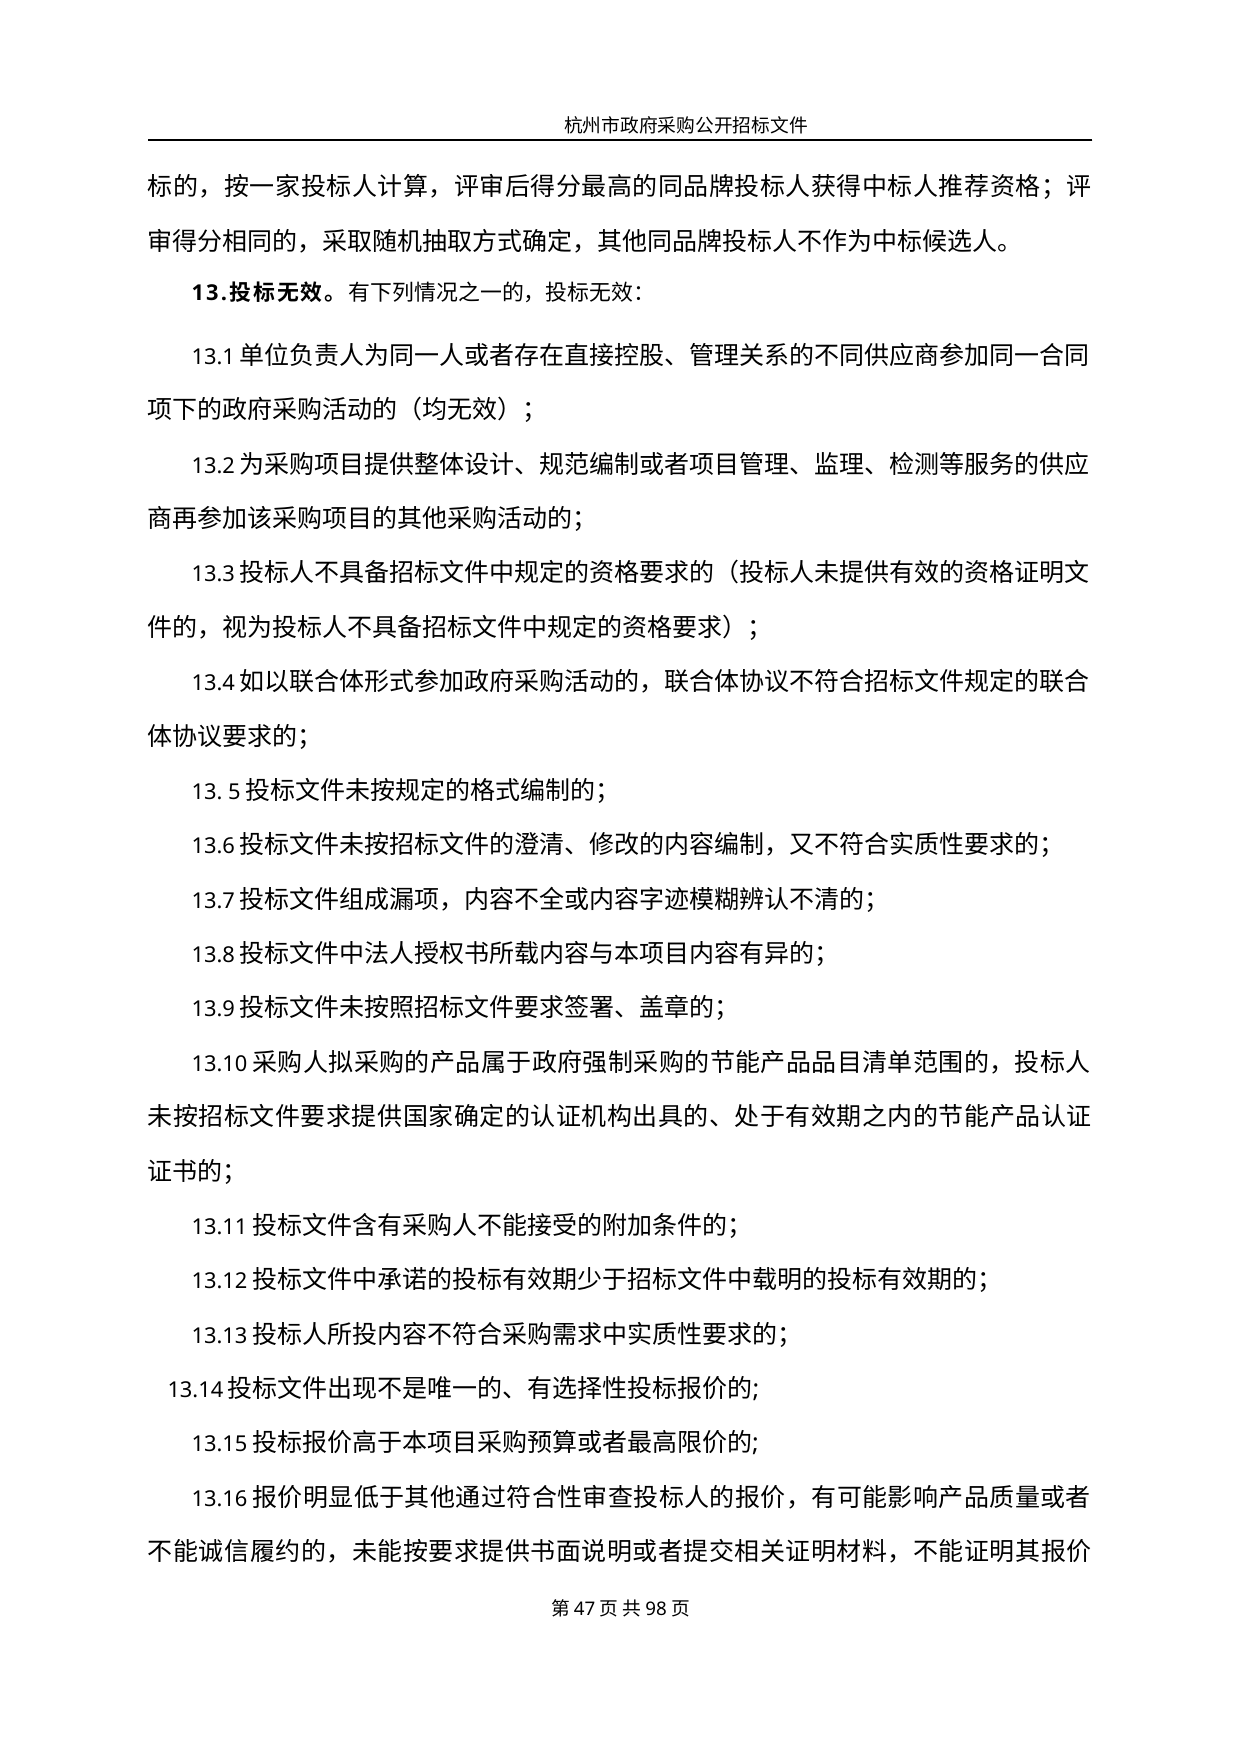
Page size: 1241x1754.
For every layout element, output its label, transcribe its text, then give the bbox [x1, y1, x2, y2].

text 13.8投标文件中法人授权书所载内容与本项目内容有异的； [148, 933, 1092, 970]
text 13.15投标报价高于本项目采购预算或者最高限价的; [148, 1423, 1092, 1459]
text 13.11投标文件含有采购人不能接受的附加条件的； [148, 1205, 1092, 1242]
text 13.4如以联合体形式参加政府采购活动的，联合体协议不符合招标文件规定的联合体协议要求的； [148, 662, 1092, 752]
text 13.2为采购项目提供整体设计、规范编制或者项目管理、监理、检测等服务的供应商再参加该采购项目的其他采购活动的； [148, 444, 1092, 535]
text 13.10采购人拟采购的产品属于政府强制采购的节能产品品目清单范围的，投标人未按招标文件要求提供国家确定的认证机构出具的、处于有效期之内的节能产品认证证书的； [148, 1042, 1092, 1187]
text 13.7投标文件组成漏项，内容不全或内容字迹模糊辨认不清的； [148, 879, 1092, 915]
text 13.14投标文件出现不是唯一的、有选择性投标报价的; [148, 1368, 1092, 1405]
text 13.3投标人不具备招标文件中规定的资格要求的（投标人未提供有效的资格证明文件的，视为投标人不具备招标文件中规定的资格要求）； [148, 553, 1092, 643]
text 13.投标无效。有下列情况之一的，投标无效： [191, 275, 1092, 307]
text 13. 5投标文件未按规定的格式编制的； [148, 770, 1092, 807]
text 13.13投标人所投内容不符合采购需求中实质性要求的； [148, 1314, 1092, 1350]
text 13.1单位负责人为同一人或者存在直接控股、管理关系的不同供应商参加同一合同项下的政府采购活动的（均无效）； [148, 335, 1092, 426]
text 13.12投标文件中承诺的投标有效期少于招标文件中载明的投标有效期的； [148, 1260, 1092, 1296]
text 13.6投标文件未按招标文件的澄清、修改的内容编制，又不符合实质性要求的； [148, 825, 1092, 861]
text 13.9投标文件未按照招标文件要求签署、盖章的； [148, 988, 1092, 1024]
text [148, 1477, 1092, 1568]
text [148, 167, 1092, 257]
